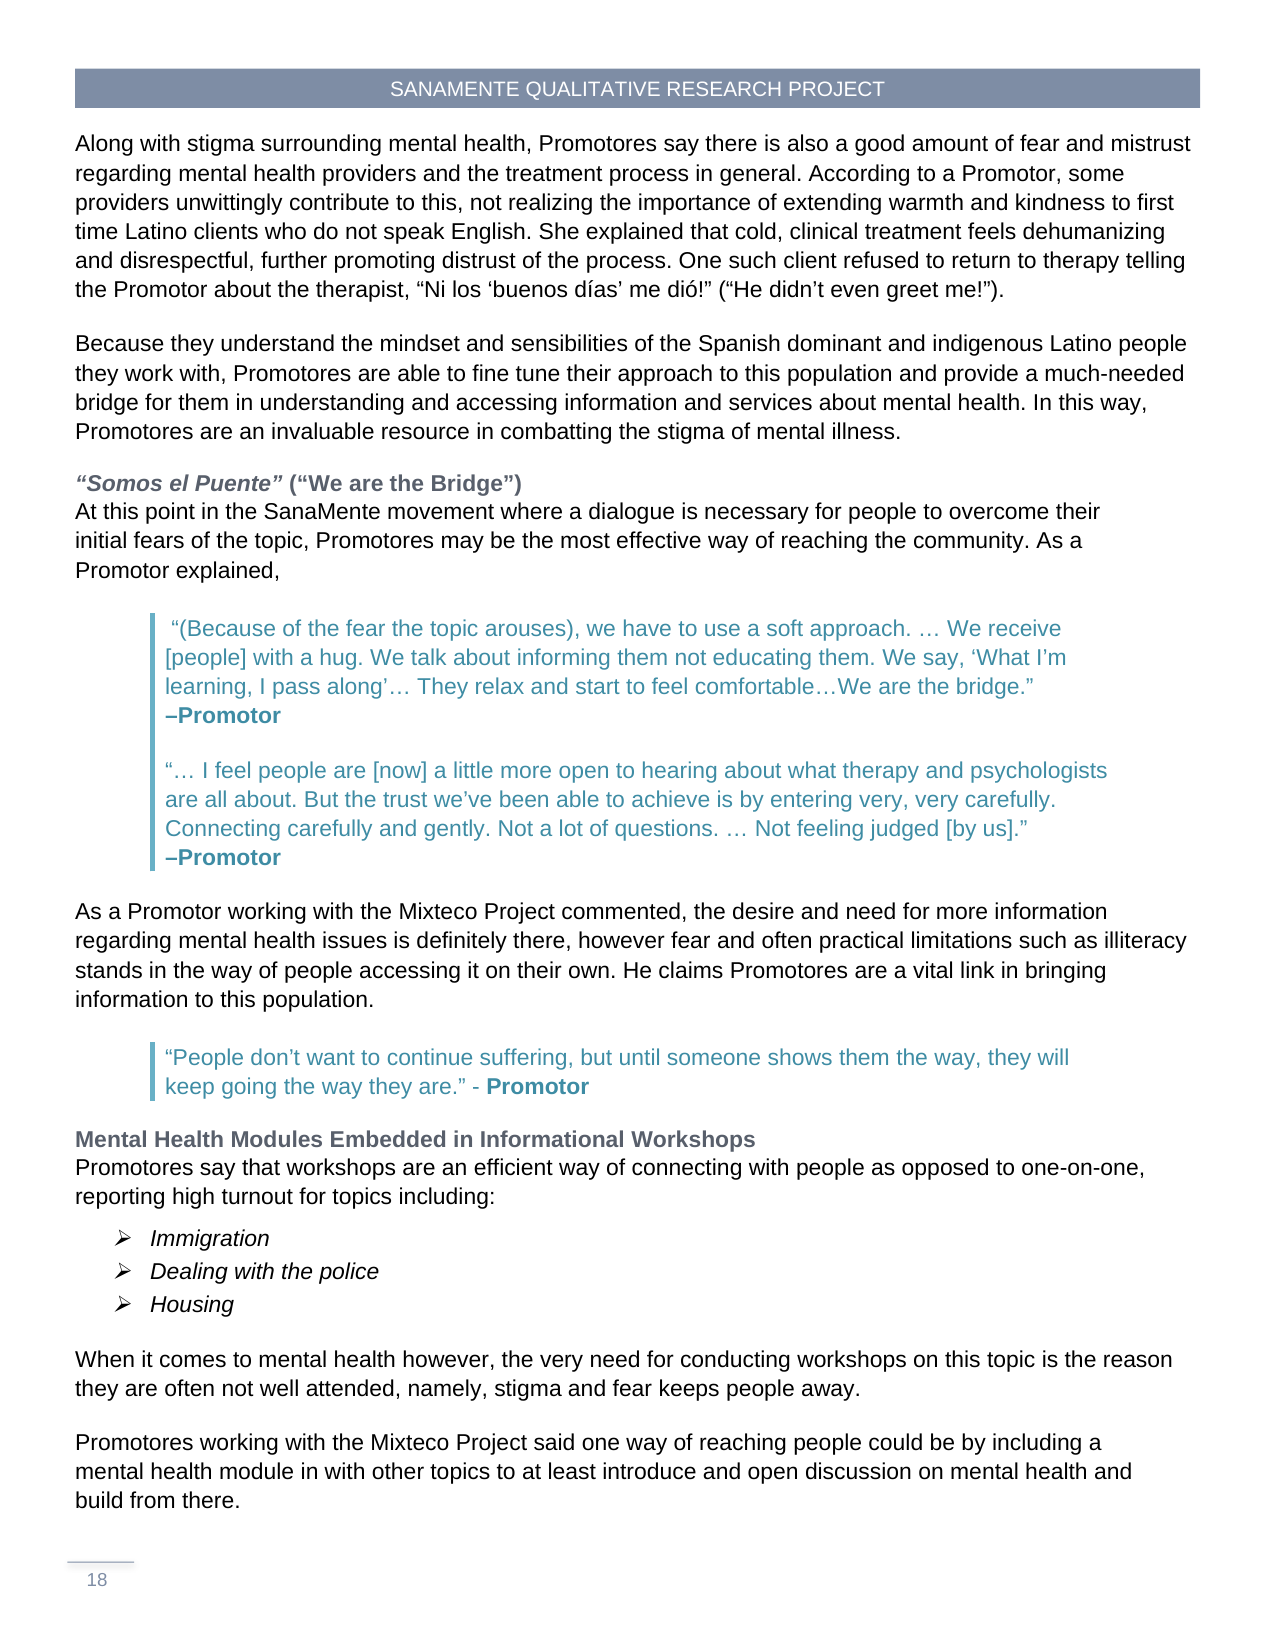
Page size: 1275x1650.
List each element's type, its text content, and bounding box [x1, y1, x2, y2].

text “People don’t want to continue suffering, but until someone shows them the way, they will keep going the way they are.” - Promotor [155, 1042, 1110, 1101]
text Promotores say that workshops are an efficient way of connecting with people as opposed to one-on-one, reporting high turnout for topics including: [75, 1152, 1200, 1210]
text At this point in the SanaMente movement where a dialogue is necessary for people to overcome their initial fears of the topic, Promotores may be the most effective way of reaching the community. As a Promotor explained, [75, 496, 1200, 584]
text Mental Health Modules Embedded in Informational Workshops [75, 1126, 1200, 1152]
text Dealing with the police [112, 1256, 1200, 1285]
text Along with stigma surrounding mental health, Promotores say there is also a good amount of fear and mistrust regarding mental health providers and the treatment process in general. According to a Promotor, some providers unwittingly contribute to this, not realizing the importance of extending warmth and kindness to first time Latino clients who do not speak English. She explained that cold, clinical treatment feels dehumanizing and disrespectful, further promoting distrust of the process. One such client refused to return to therapy telling the Promotor about the therapist, “Ni los ‘buenos días’ me dió!” (“He didn’t even greet me!”). [75, 128, 1200, 303]
text When it comes to mental health however, the very need for conducting workshops on this topic is the reason they are often not well attended, namely, stigma and fear keeps people away. [75, 1344, 1200, 1402]
text As a Promotor working with the Mixteco Project commented, the desire and need for more information regarding mental health issues is definitely there, however fear and often practical limitations such as illiteracy stands in the way of people accessing it on their own. He claims Promotores are a vital link in bringing information to this population. [75, 896, 1200, 1013]
text “… I feel people are [now] a little more open to hearing about what therapy and psychologists are all about. But the trust we’ve been able to achieve is by entering very, very carefully. Connecting carefully and gently. Not a lot of questions. … Not feeling judged [by us].” –Promotor [155, 755, 1110, 871]
text Because they understand the mindset and sensibilities of the Spanish dominant and indigenous Latino people they work with, Promotores are able to fine tune their approach to this population and provide a much-needed bridge for them in understanding and accessing information and services about mental health. In this way, Promotores are an invaluable resource in combatting the stigma of mental illness. [75, 328, 1200, 445]
text Promotores working with the Mixteco Project said one way of reaching people could be by including a mental health module in with other topics to at least introduce and open discussion on mental health and build from there. [75, 1427, 1200, 1514]
text Housing [112, 1289, 1200, 1319]
text Immigration [112, 1223, 1200, 1252]
text “Somos el Puente” (“We are the Bridge”) [75, 470, 1200, 496]
text “(Because of the fear the topic arouses), we have to use a soft approach. … We receive [people] with a hug. We talk about informing them not educating them. We say, ‘What I’m learning, I pass along’… They relax and start to feel comfortable…We are the bridge.” –Promotor [155, 613, 1110, 730]
